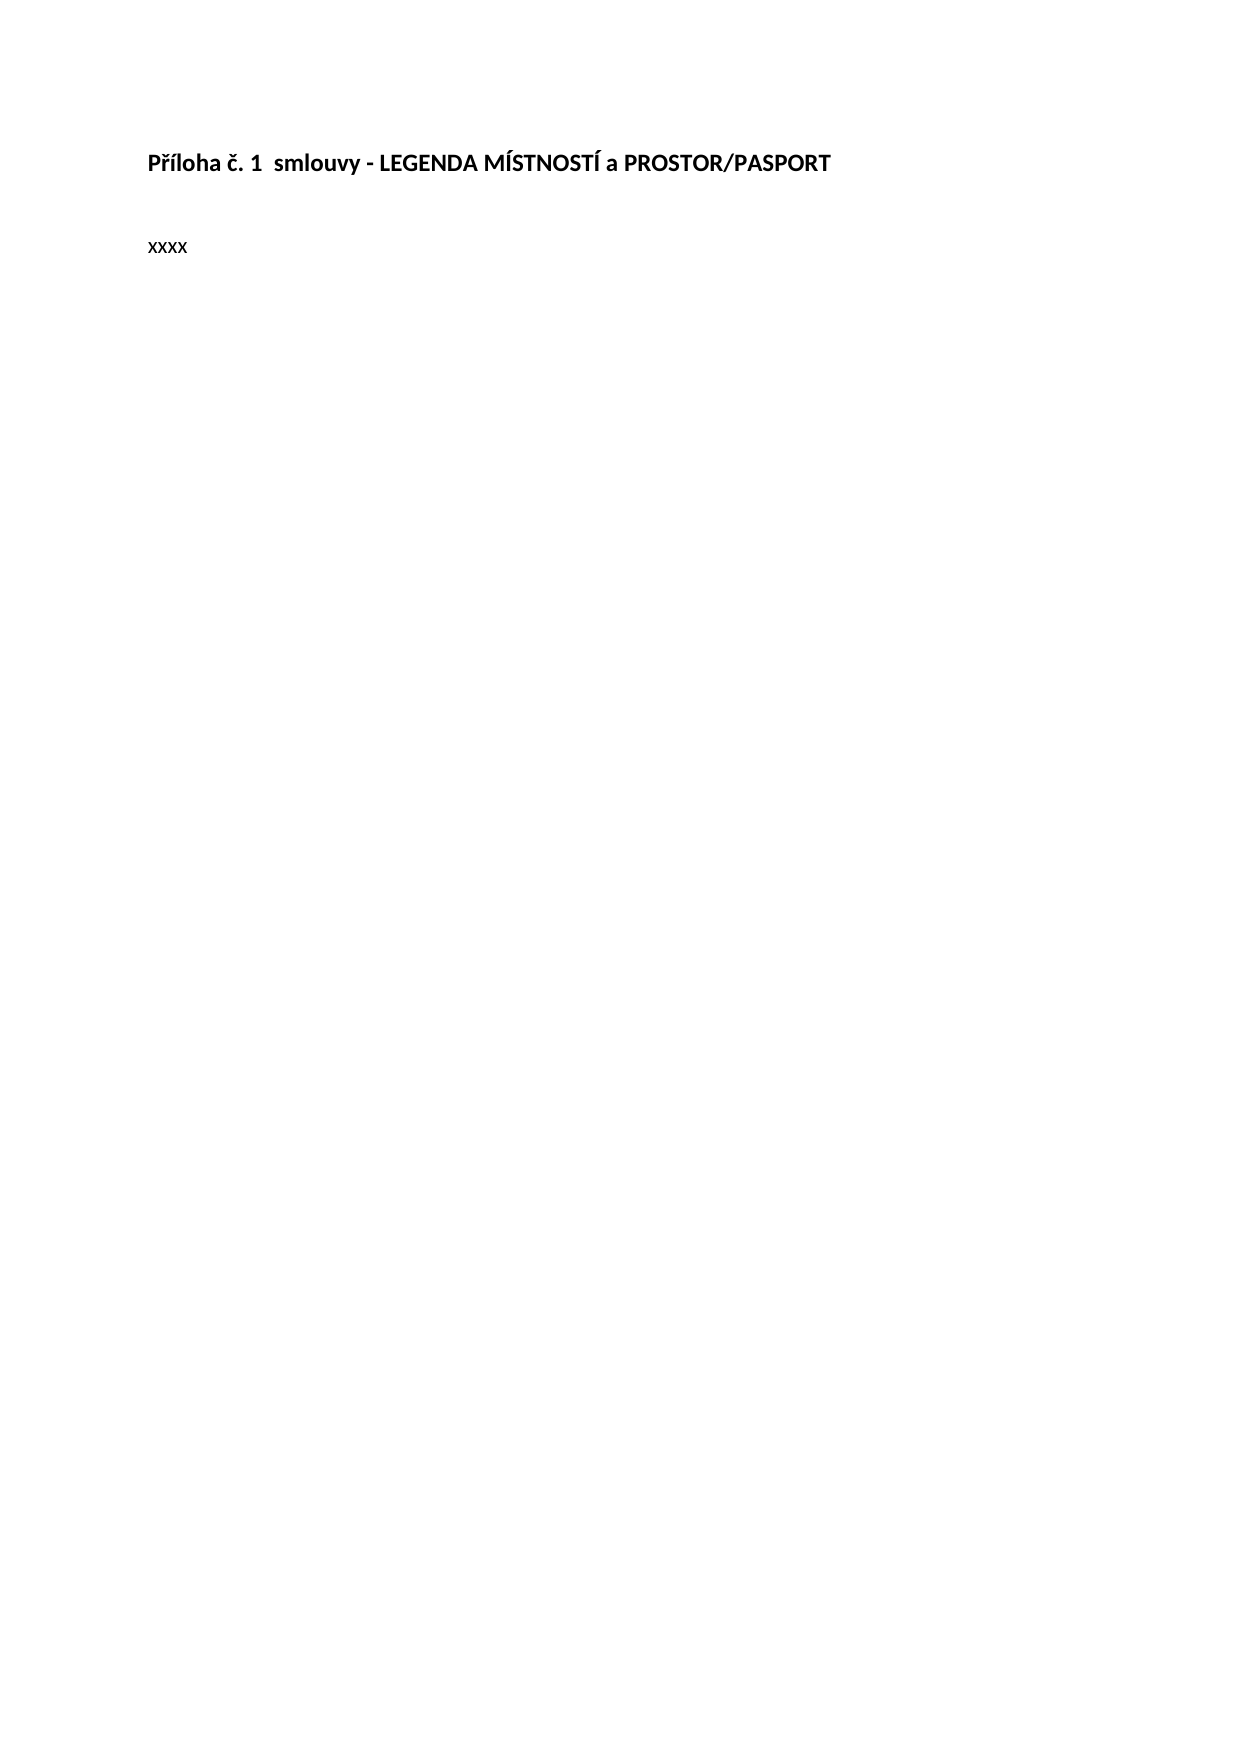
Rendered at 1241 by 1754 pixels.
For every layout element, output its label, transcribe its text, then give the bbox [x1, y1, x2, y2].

text xxxx [148, 231, 1093, 259]
text Příloha č. 1 smlouvy - LEGENDA MÍSTNOSTÍ a PROSTOR/PASPORT [148, 148, 1093, 178]
